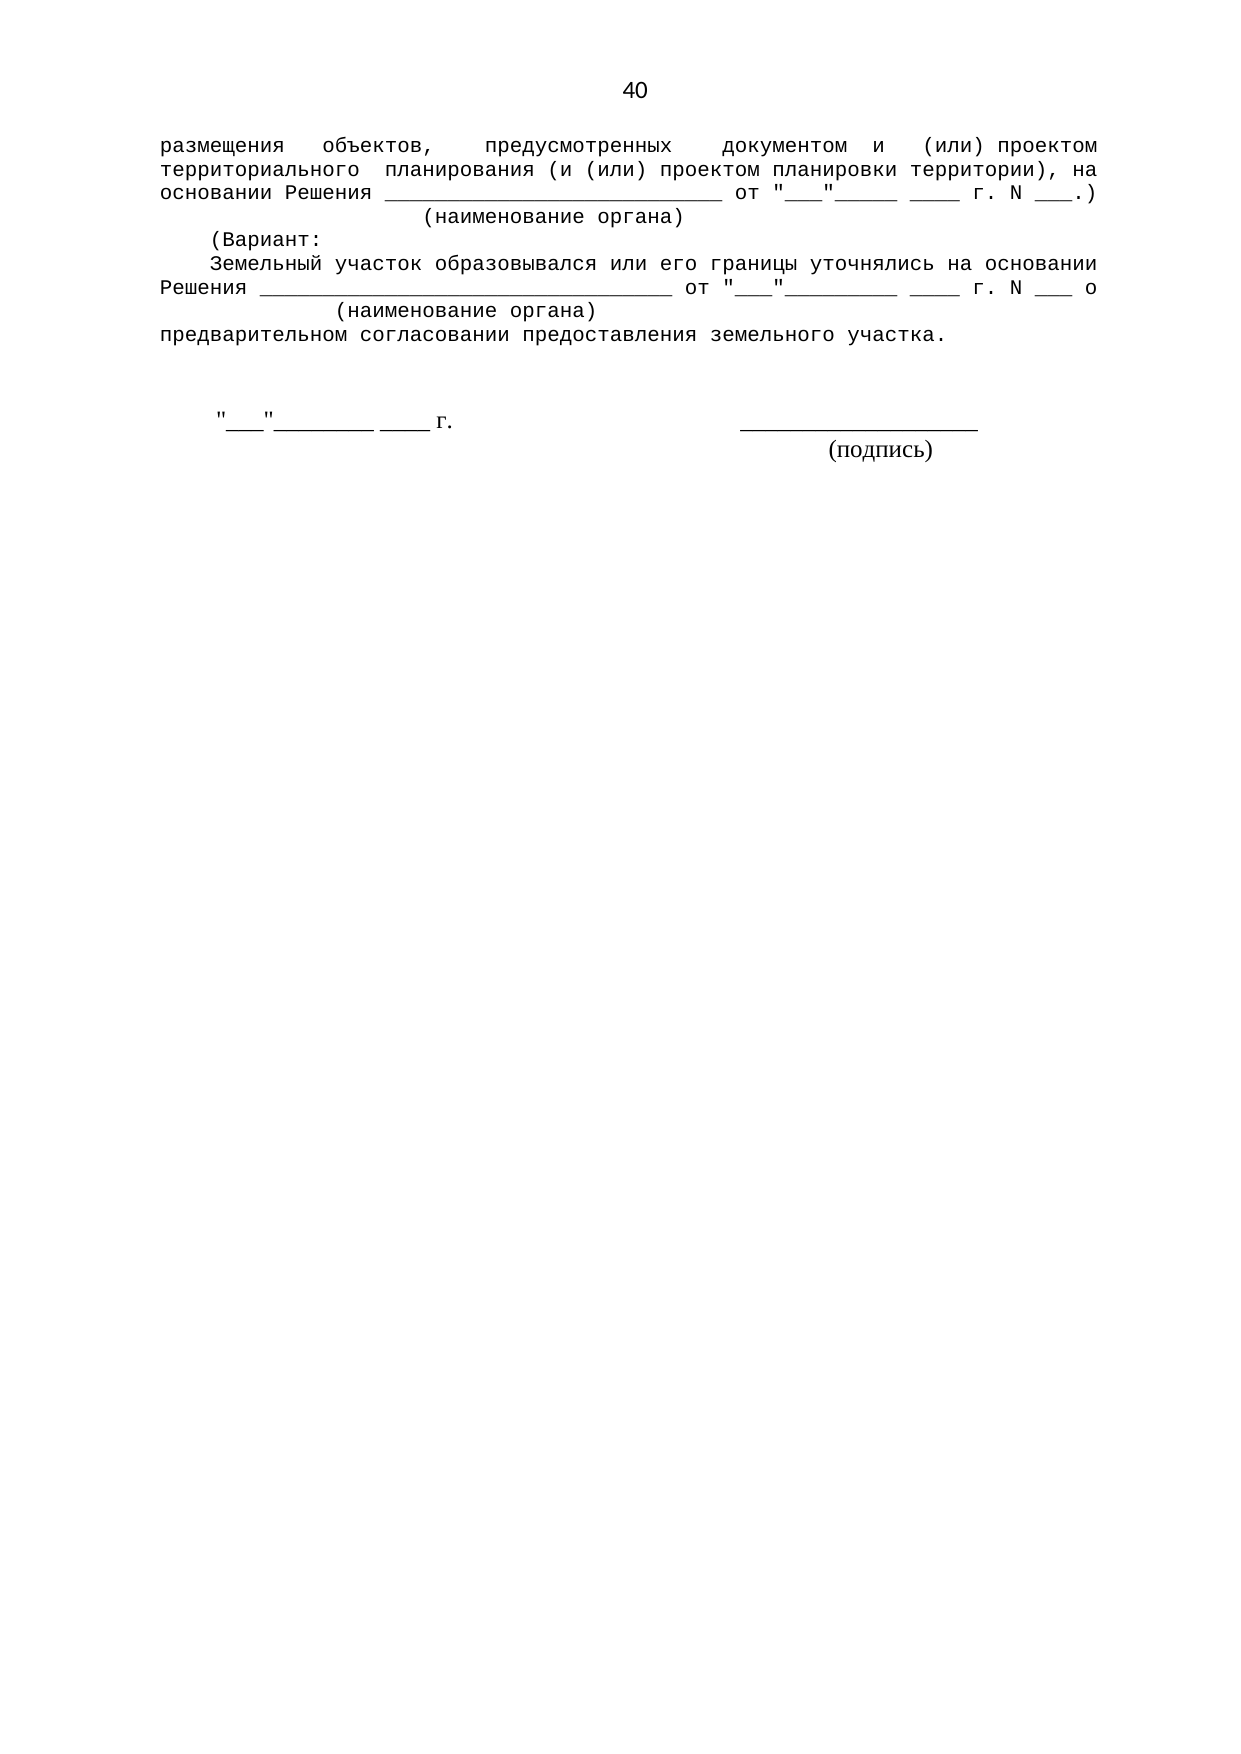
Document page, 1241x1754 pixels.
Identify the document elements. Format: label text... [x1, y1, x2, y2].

text (подпись) [159, 434, 1110, 463]
text предварительном согласовании предоставления земельного участка. [159, 324, 1110, 348]
text (Вариант: [159, 229, 1110, 253]
text Земельный участок образовывался или его границы уточнялись на основании [159, 253, 1110, 277]
text размещения объектов, предусмотренных документом и (или) проектом [159, 135, 1110, 158]
text (наименование органа) [159, 300, 1110, 324]
text (наименование органа) [159, 206, 1110, 229]
text "___"________ ____ г. ___________________ [159, 405, 1110, 434]
text основании Решения ___________________________ от "___"_____ ____ г. N ___.) [159, 182, 1110, 206]
text территориального планирования (и (или) проектом планировки территории), на [159, 158, 1110, 182]
text Решения _________________________________ от "___"_________ ____ г. N ___ о [159, 277, 1110, 300]
